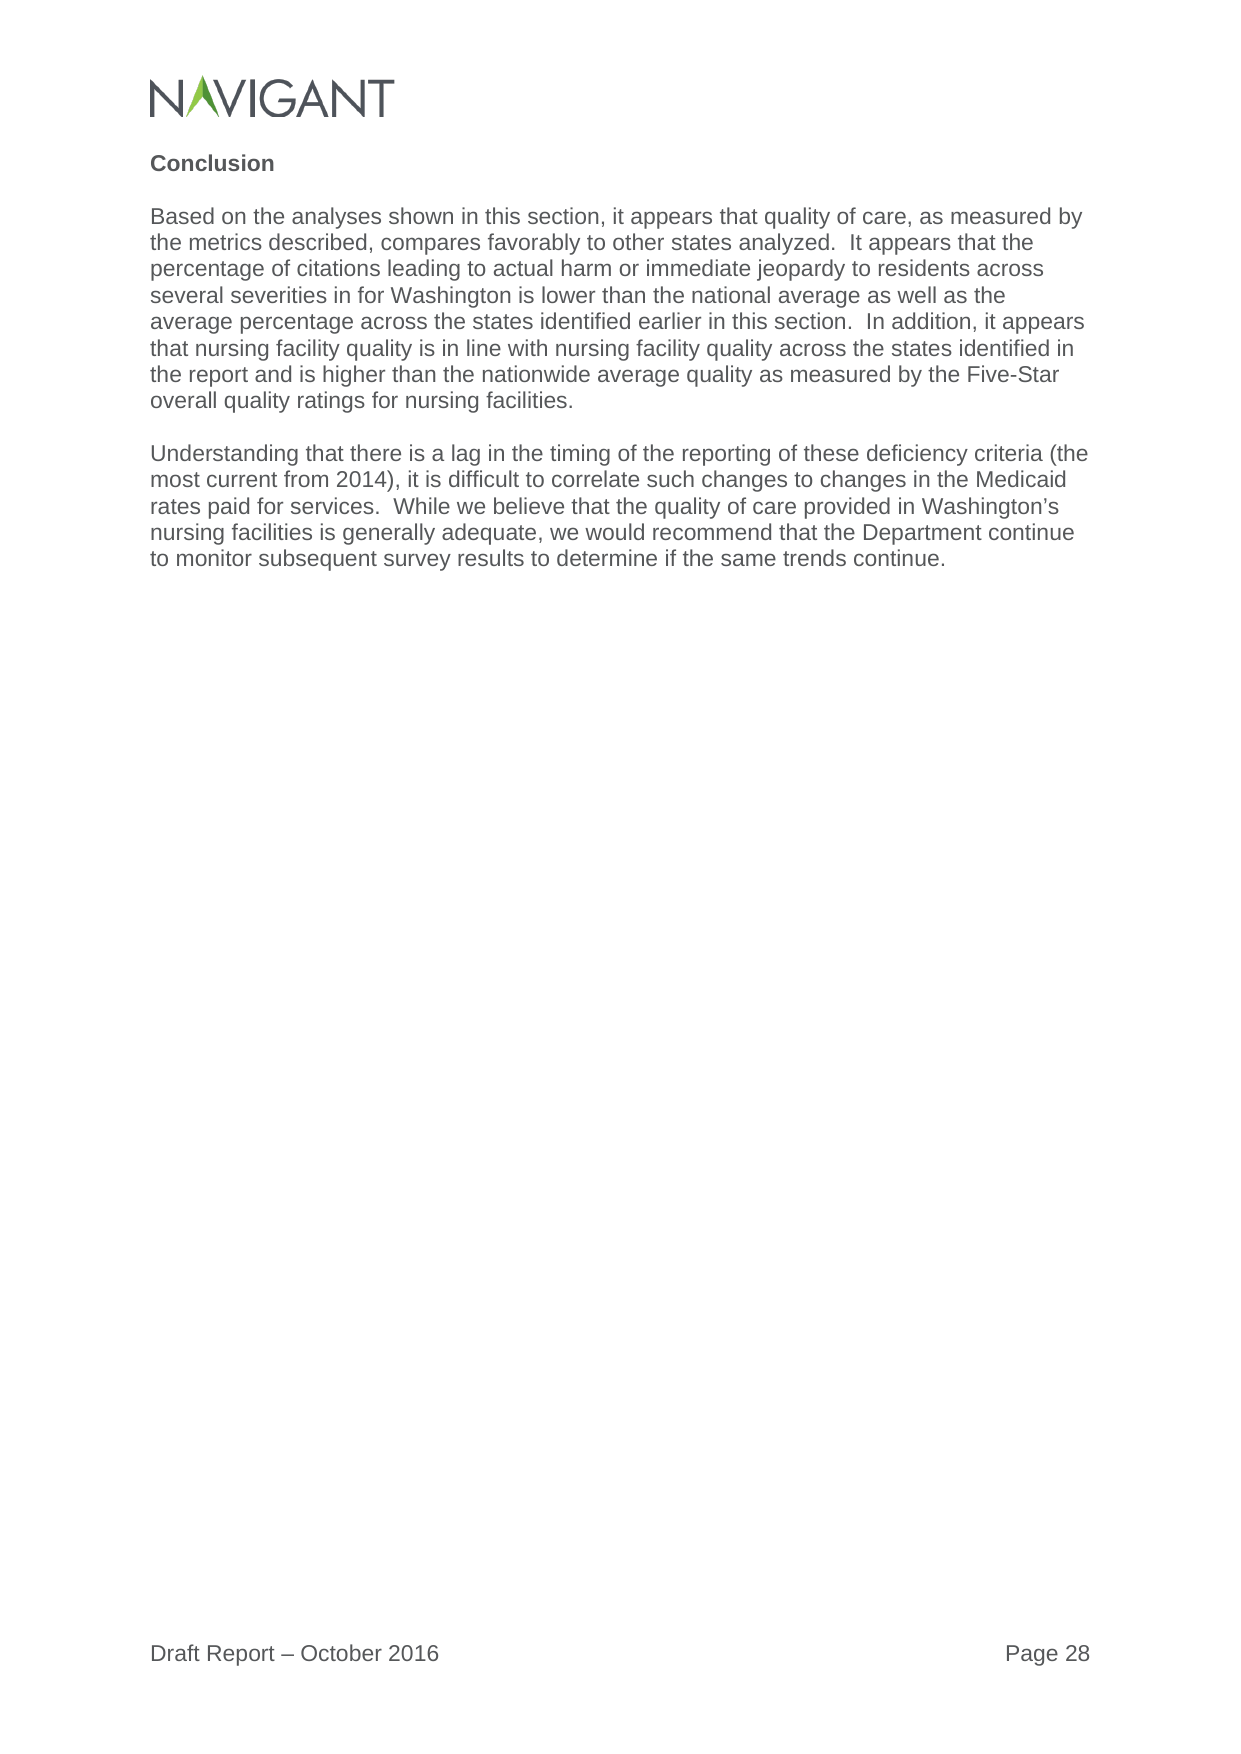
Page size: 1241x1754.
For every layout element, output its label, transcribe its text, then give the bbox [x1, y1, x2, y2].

text Based on the analyses shown in this section, it appears that quality of care, as measured by the metrics described, compares favorably to other states analyzed. It appears that the percentage of citations leading to actual harm or immediate jeopardy to residents across several severities in for Washington is lower than the national average as well as the average percentage across the states identified earlier in this section. In addition, it appears that nursing facility quality is in line with nursing facility quality across the states identified in the report and is higher than the nationwide average quality as measured by the Five-Star overall quality ratings for nursing facilities. [150, 203, 1090, 413]
text Conclusion [150, 150, 1090, 176]
text Understanding that there is a lag in the timing of the reporting of these deficiency criteria (the most current from 2014), it is difficult to correlate such changes to changes in the Medicaid rates paid for services. While we believe that the quality of care provided in Washington’s nursing facilities is generally adequate, we would recommend that the Department continue to monitor subsequent survey results to determine if the same trends continue. [150, 440, 1090, 572]
